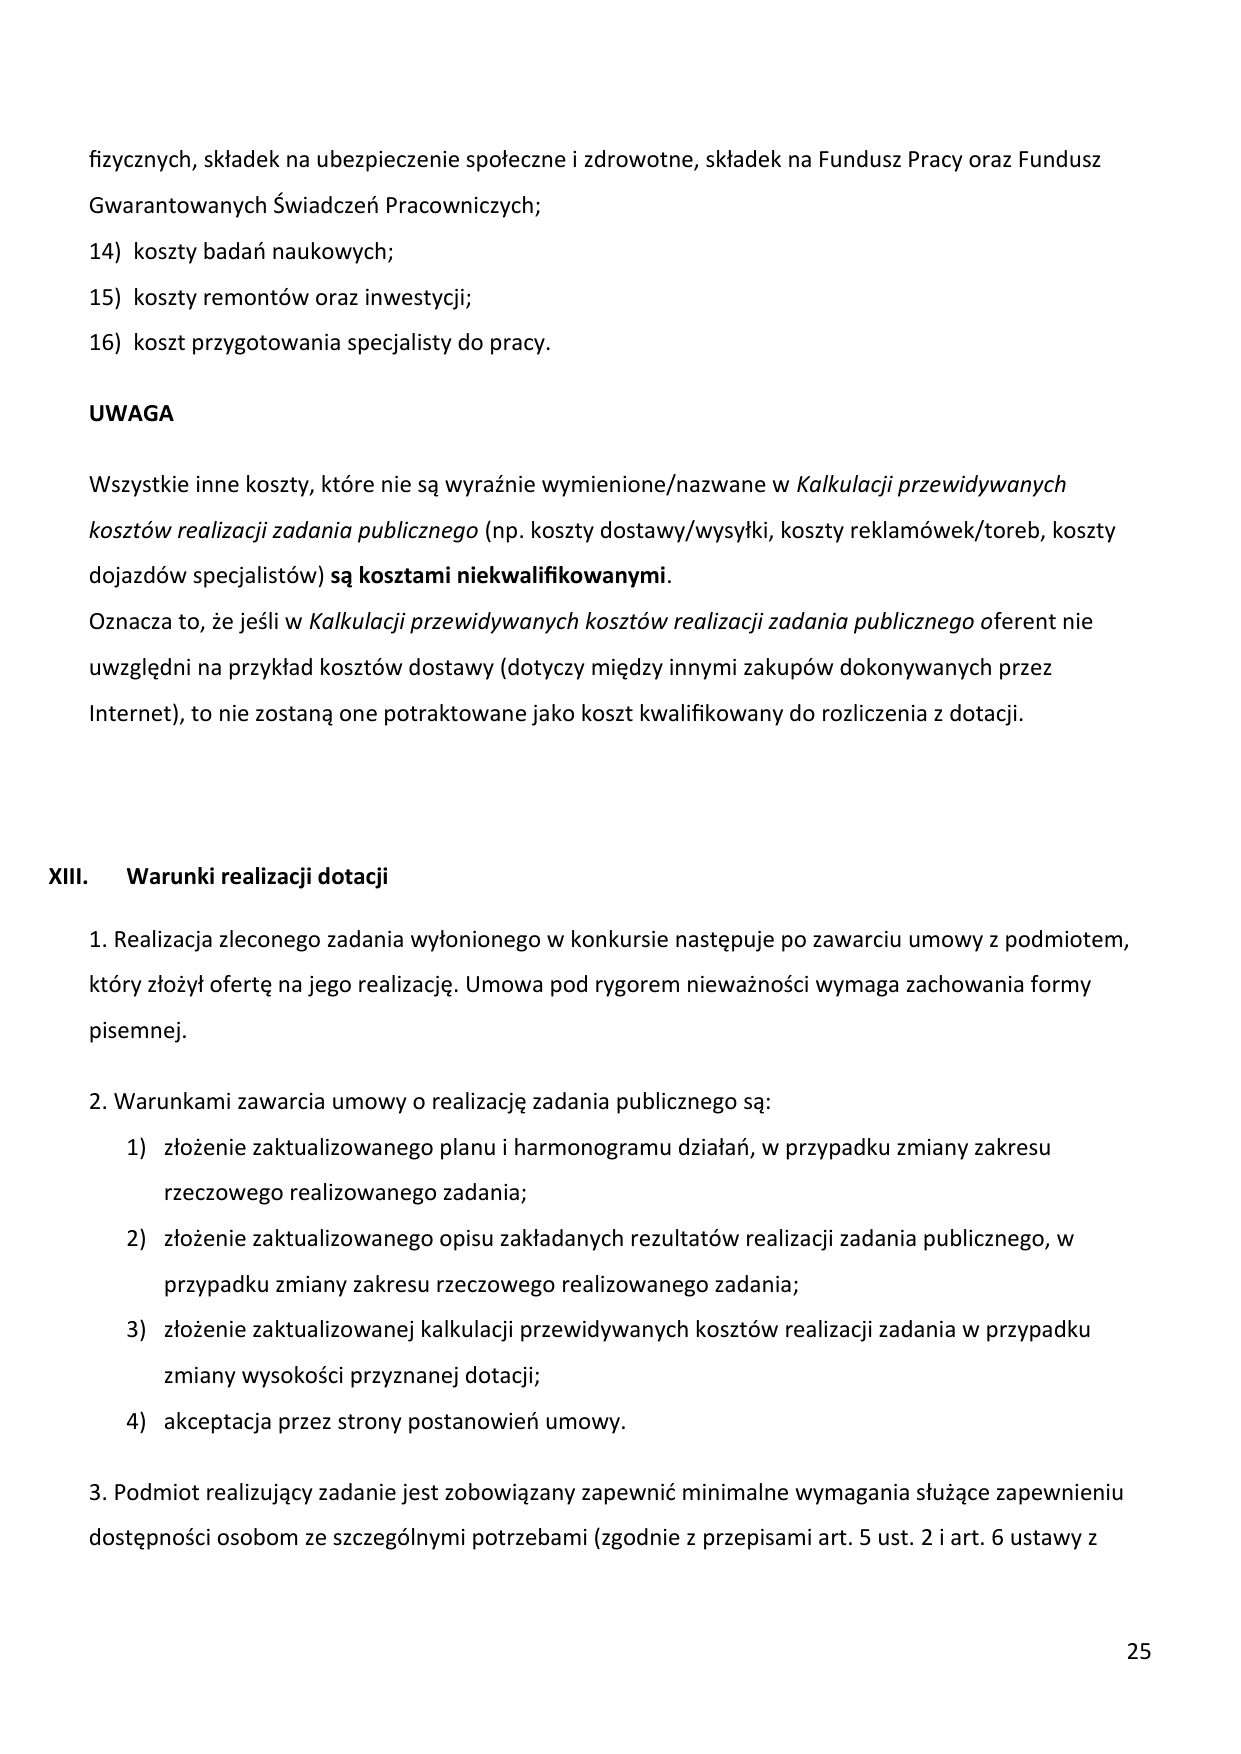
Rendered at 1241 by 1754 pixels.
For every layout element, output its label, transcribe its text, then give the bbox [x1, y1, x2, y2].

text Wszystkie inne koszty, które nie są wyraźnie wymienione/nazwane w Kalkulacji przewidywanych kosztów realizacji zadania publicznego (np. koszty dostawy/wysyłki, koszty reklamówek/toreb, koszty dojazdów specjalistów) są kosztami niekwalifikowanymi. [89, 468, 1152, 590]
text UWAGA [89, 397, 1152, 428]
list koszty remontów oraz inwestycji; [89, 281, 1152, 311]
list złożenie zaktualizowanej kalkulacji przewidywanych kosztów realizacji zadania w przypadku zmiany wysokości przyznanej dotacji; [126, 1314, 1152, 1390]
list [89, 144, 1152, 220]
list akceptacja przez strony postanowień umowy. [126, 1405, 1152, 1436]
list koszt przygotowania specjalisty do pracy. [89, 327, 1152, 357]
text 2. Warunkami zawarcia umowy o realizację zadania publicznego są: [89, 1085, 1152, 1116]
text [89, 1476, 1152, 1552]
list złożenie zaktualizowanego planu i harmonogramu działań, w przypadku zmiany zakresu rzeczowego realizowanego zadania; [126, 1131, 1152, 1207]
list złożenie zaktualizowanego opisu zakładanych rezultatów realizacji zadania publicznego, w przypadku zmiany zakresu rzeczowego realizowanego zadania; [126, 1222, 1152, 1298]
text Oznacza to, że jeśli w Kalkulacji przewidywanych kosztów realizacji zadania publicznego oferent nie uwzględni na przykład kosztów dostawy (dotyczy między innymi zakupów dokonywanych przez Internet), to nie zostaną one potraktowane jako koszt kwalifikowany do rozliczenia z dotacji. [89, 605, 1152, 727]
text 1. Realizacja zleconego zadania wyłonionego w konkursie następuje po zawarciu umowy z podmiotem, który złożył ofertę na jego realizację. Umowa pod rygorem nieważności wymaga zachowania formy pisemnej. [89, 923, 1152, 1045]
list Warunki realizacji dotacji [89, 860, 1152, 891]
list koszty badań naukowych; [89, 235, 1152, 266]
